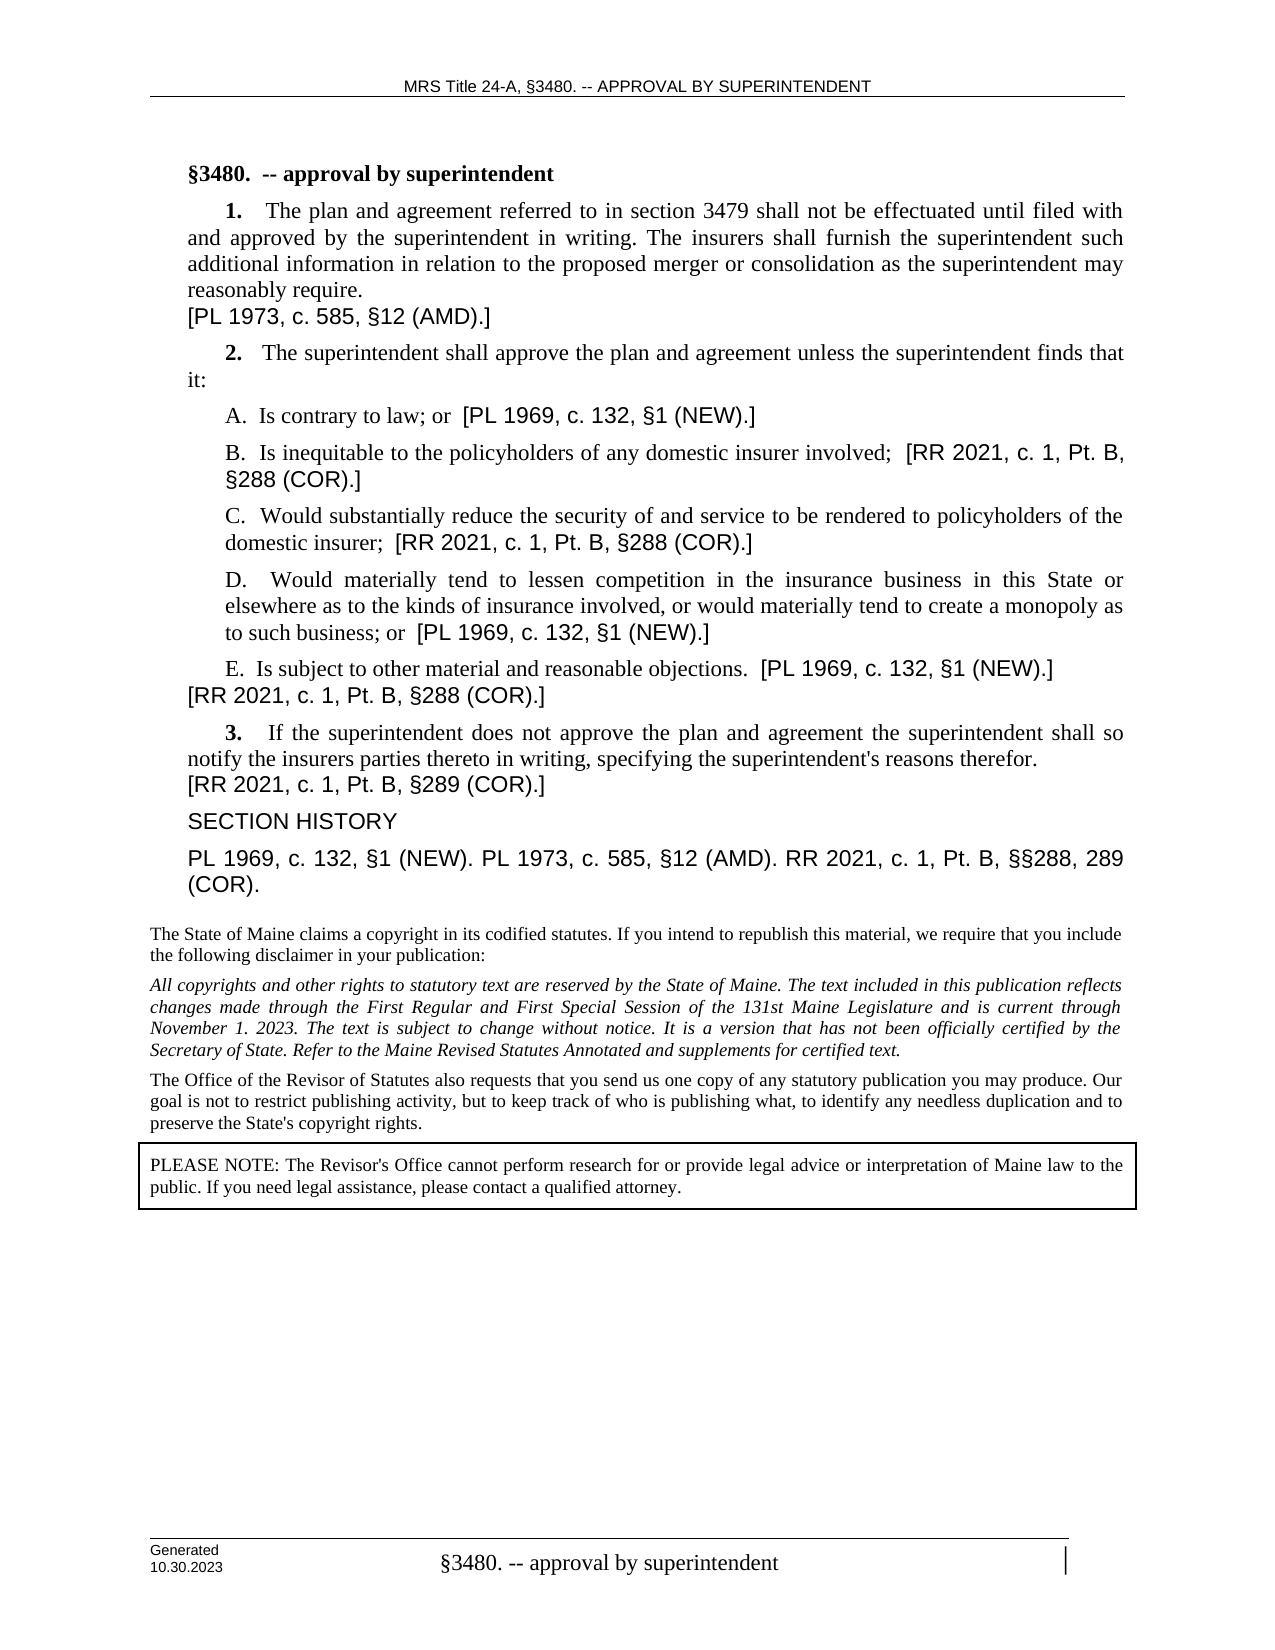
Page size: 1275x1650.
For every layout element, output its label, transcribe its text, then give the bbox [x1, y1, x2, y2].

text All copyrights and other rights to statutory text are reserved by the State of Maine. The text included in this publication reflects changes made through the First Regular and First Special Session of the 131st Maine Legislature and is current through November 1. 2023 . The text is subject to change without notice. It is a version that has not been officially certified by the Secretary of State. Refer to the Maine Revised Statutes Annotated and supplements for certified text. [150, 974, 1125, 1060]
text §3480. -- approval by superintendent [187, 160, 1125, 187]
text E. Is subject to other material and reasonable objections. [PL 1969, c. 132, §1 (NEW).] [225, 655, 1125, 682]
text C. Would substantially reduce the security of and service to be rendered to policyholders of the domestic insurer; [RR 2021, c. 1, Pt. B, §288 (COR).] [225, 503, 1125, 555]
text D. Would materially tend to lessen competition in the insurance business in this State or elsewhere as to the kinds of insurance involved, or would materially tend to create a monopoly as to such business; or [PL 1969, c. 132, §1 (NEW).] [225, 566, 1125, 645]
text PL 1969, c. 132, §1 (NEW). PL 1973, c. 585, §12 (AMD). RR 2021, c. 1, Pt. B, §§288, 289 (COR). [187, 845, 1125, 898]
text [PL 1973, c. 585, §12 (AMD).] [187, 303, 1125, 329]
text 3. If the superintendent does not approve the plan and agreement the superintendent shall so notify the insurers parties thereto in writing, specifying the superintendent's reasons therefor. [187, 719, 1125, 771]
text 2. The superintendent shall approve the plan and agreement unless the superintendent finds that it: [187, 339, 1125, 392]
text B. Is inequitable to the policyholders of any domestic insurer involved; [RR 2021, c. 1, Pt. B, §288 (COR).] [225, 439, 1125, 492]
text [RR 2021, c. 1, Pt. B, §289 (COR).] [187, 771, 1125, 798]
text PLEASE NOTE: The Revisor's Office cannot perform research for or provide legal advice or interpretation of Maine law to the public. If you need legal assistance, please contact a qualified attorney. [140, 1144, 1135, 1208]
text A. Is contrary to law; or [PL 1969, c. 132, §1 (NEW).] [225, 402, 1125, 429]
text [RR 2021, c. 1, Pt. B, §288 (COR).] [187, 682, 1125, 708]
text SECTION HISTORY [187, 808, 1125, 834]
text The State of Maine claims a copyright in its codified statutes. If you intend to republish this material, we require that you include the following disclaimer in your publication: [150, 923, 1125, 966]
text The Office of the Revisor of Statutes also requests that you send us one copy of any statutory publication you may produce. Our goal is not to restrict publishing activity, but to keep track of who is publishing what, to identify any needless duplication and to preserve the State's copyright rights. [150, 1069, 1125, 1133]
text 1. The plan and agreement referred to in section 3479 shall not be effectuated until filed with and approved by the superintendent in writing. The insurers shall furnish the superintendent such additional information in relation to the proposed merger or consolidation as the superintendent may reasonably require. [187, 197, 1125, 303]
